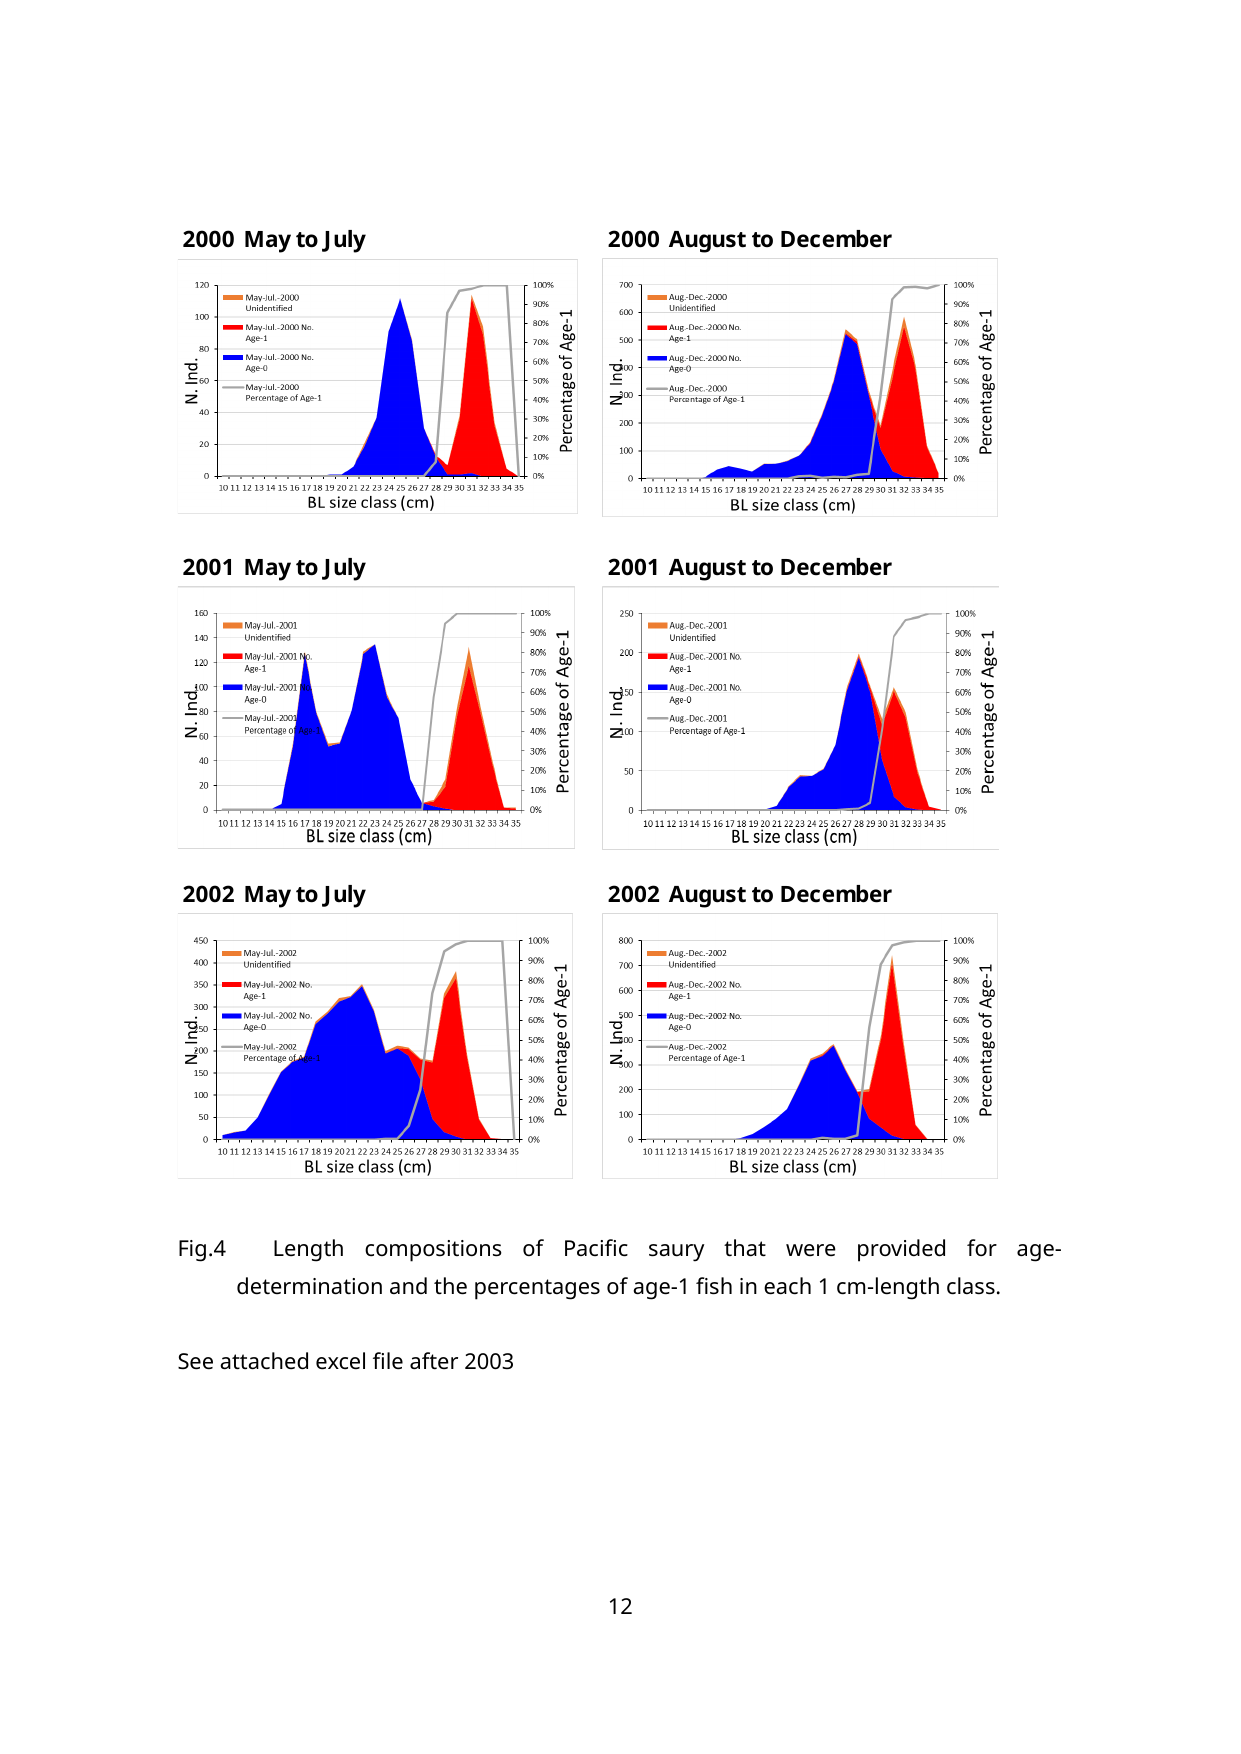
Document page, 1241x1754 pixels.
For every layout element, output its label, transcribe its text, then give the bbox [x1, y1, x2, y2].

text See attached excel file after 2003 [177, 1342, 1063, 1379]
text Fig.4 Length compositions of Pacific saury that were provided for age-determination and the percentages of age-1 fish in each 1 cm-length class. [177, 217, 1063, 1304]
